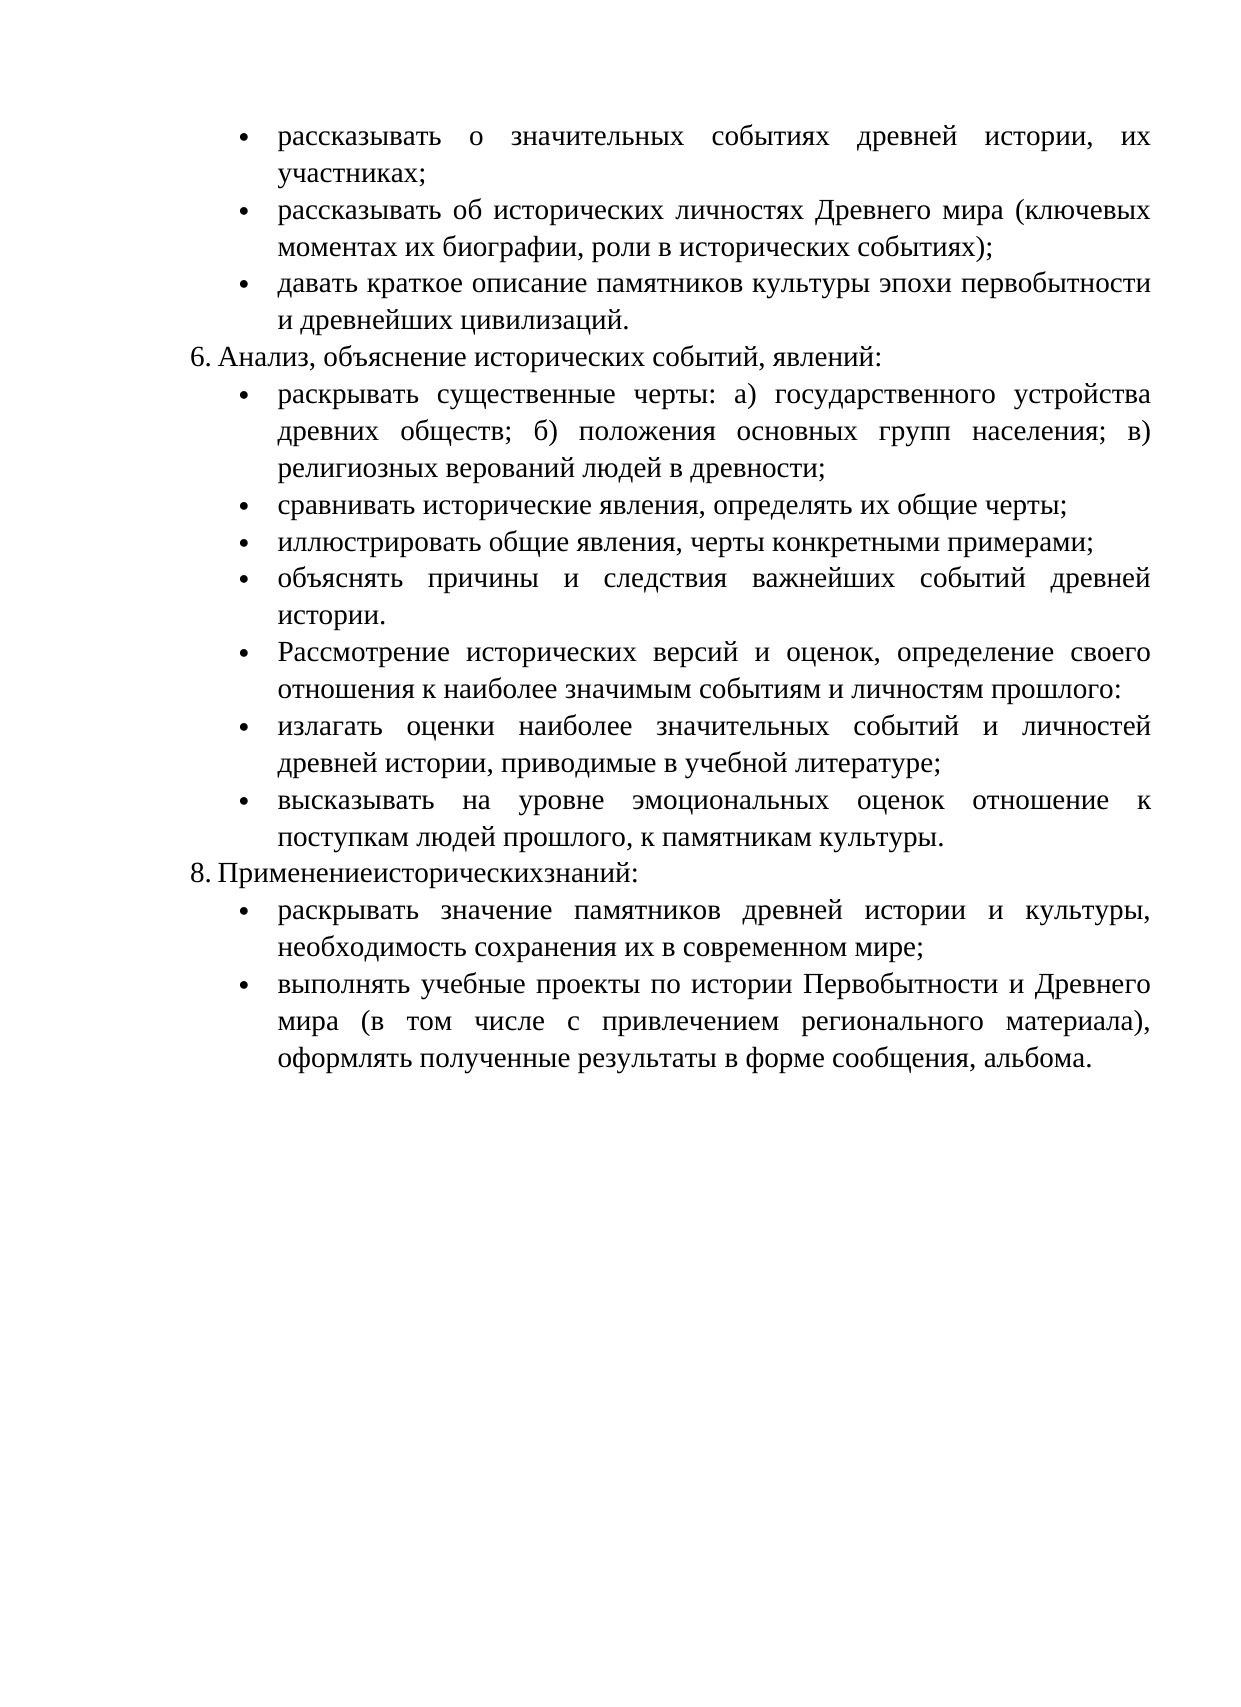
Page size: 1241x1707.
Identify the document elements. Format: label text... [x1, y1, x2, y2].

list рассказывать об исторических личностях Древнего мира (ключевых моментах их биографии, роли в исторических событиях); [240, 192, 1152, 262]
list иллюстрировать общие явления, черты конкретными примерами; [240, 524, 1152, 557]
list давать краткое описание памятников культуры эпохи первобытности и древнейших цивилизаций. [240, 266, 1152, 336]
list сравнивать исторические явления, определять их общие черты; [240, 487, 1152, 520]
text 6. Анализ, объяснение исторических событий, явлений: [190, 339, 1152, 373]
list раскрывать значение памятников древней истории и культуры, необходимость сохранения их в современном мире; [240, 892, 1152, 963]
list излагать оценки наиболее значительных событий и личностей древней истории, приводимые в учебной литературе; [240, 708, 1152, 778]
text 8. Применениеисторическихзнаний: [190, 856, 1152, 889]
list рассказывать о значительных событиях древней истории, их участниках; [240, 118, 1152, 188]
list выполнять учебные проекты по истории Первобытности и Древнего мира (в том числе с привлечением регионального материала), оформлять полученные результаты в форме сообщения, альбома. [240, 966, 1152, 1073]
list объяснять причины и следствия важнейших событий древней истории. [240, 561, 1152, 631]
list высказывать на уровне эмоциональных оценок отношение к поступкам людей прошлого, к памятникам культуры. [240, 782, 1152, 852]
list Рассмотрение исторических версий и оценок, определение своего отношения к наиболее значимым событиям и личностям прошлого: [240, 634, 1152, 705]
list раскрывать существенные черты: а) государственного устройства древних обществ; б) положения основных групп населения; в) религиозных верований людей в древности; [240, 376, 1152, 483]
